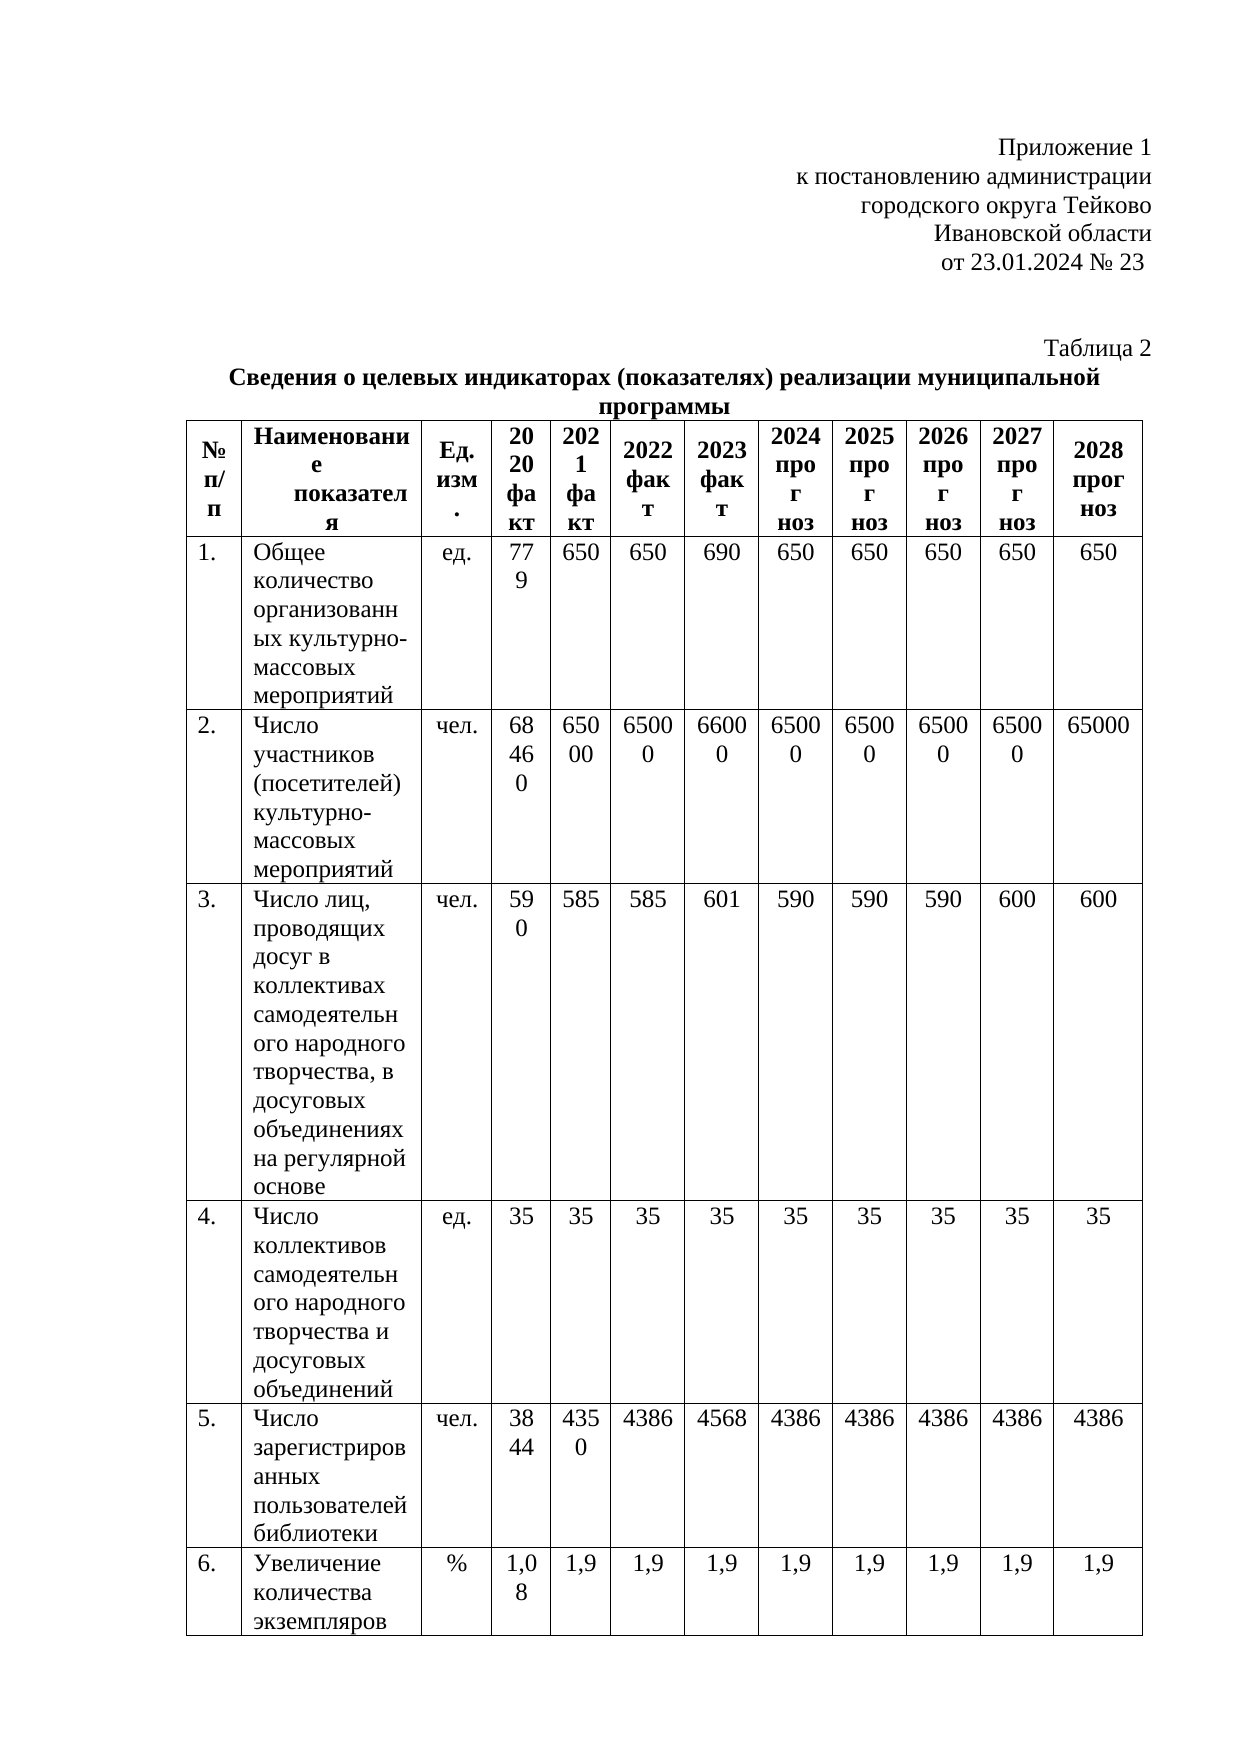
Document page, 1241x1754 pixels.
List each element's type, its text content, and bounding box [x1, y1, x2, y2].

table_cell 585 [551, 884, 610, 1200]
table_cell чел. [422, 1404, 491, 1547]
table_cell 1,9 [685, 1548, 758, 1634]
table_cell 1,9 [981, 1548, 1053, 1634]
table_cell % [422, 1548, 491, 1634]
table_cell 600 [1054, 884, 1142, 1200]
table_cell 1,9 [611, 1548, 684, 1634]
table_header № п/п [187, 421, 241, 536]
table_header 2021 факт [551, 421, 610, 536]
table_cell 35 [833, 1201, 906, 1402]
text Сведения о целевых индикаторах (показателях) реализации муниципальной программы [177, 362, 1152, 420]
table_cell 650 [611, 537, 684, 709]
table_header 2025 прог ноз [833, 421, 906, 536]
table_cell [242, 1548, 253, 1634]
table_cell 1,9 [907, 1548, 980, 1634]
table_cell 3844 [492, 1404, 550, 1547]
text от 23.01.2024 № 23 [177, 247, 1152, 276]
table_header 2022 факт [611, 421, 684, 536]
table_header Наименование показателя [242, 421, 421, 536]
table_cell 1,08 [492, 1548, 550, 1634]
table_cell 4386 [611, 1404, 684, 1547]
table_cell 1,9 [759, 1548, 832, 1634]
table_cell 35 [907, 1201, 980, 1402]
table_cell 650 [833, 537, 906, 709]
table_header 2020 факт [492, 421, 550, 536]
text Таблица 2 [177, 333, 1152, 362]
table_cell 650 [981, 537, 1053, 709]
table_cell ед. [422, 1201, 491, 1402]
table_cell 35 [685, 1201, 758, 1402]
table_cell 650 [907, 537, 980, 709]
table_cell 66000 [685, 710, 758, 883]
table_cell 35 [611, 1201, 684, 1402]
table_cell [187, 1201, 241, 1402]
table_cell 690 [685, 537, 758, 709]
table_cell 65000 [551, 710, 610, 883]
table_cell 779 [492, 537, 550, 709]
table_cell 585 [611, 884, 684, 1200]
table_cell 4386 [759, 1404, 832, 1547]
table_cell 1,9 [551, 1548, 610, 1634]
table_cell 35 [981, 1201, 1053, 1402]
table_cell 65000 [1054, 710, 1142, 883]
table_cell 65000 [981, 710, 1053, 883]
table_cell [187, 537, 241, 709]
table_header 2028 прог ноз [1054, 421, 1142, 536]
table_cell 35 [492, 1201, 550, 1402]
text Ивановской области [177, 218, 1152, 247]
table_cell ед. [422, 537, 491, 709]
table_header 2027 прог ноз [981, 421, 1053, 536]
table_cell Число участников (посетителей) культурно-массовых мероприятий [242, 710, 421, 883]
table_cell 590 [833, 884, 906, 1200]
table_cell 35 [759, 1201, 832, 1402]
table_header 2023 факт [685, 421, 758, 536]
table_cell 4386 [1054, 1404, 1142, 1547]
table_cell 601 [685, 884, 758, 1200]
table_cell 35 [1054, 1201, 1142, 1402]
table_cell 4386 [981, 1404, 1053, 1547]
table_cell 4386 [907, 1404, 980, 1547]
table_cell 65000 [833, 710, 906, 883]
table_cell 65000 [611, 710, 684, 883]
table_cell [187, 884, 241, 1200]
table_header 2026 прог ноз [907, 421, 980, 536]
table_cell 4568 [685, 1404, 758, 1547]
table_cell чел. [422, 710, 491, 883]
table_cell чел. [422, 884, 491, 1200]
table_cell 590 [492, 884, 550, 1200]
table_cell 65000 [759, 710, 832, 883]
table_cell 590 [907, 884, 980, 1200]
table_cell 35 [551, 1201, 610, 1402]
table_cell 600 [981, 884, 1053, 1200]
table_cell 65000 [907, 710, 980, 883]
text Приложение 1 [177, 132, 1152, 161]
table_cell 650 [759, 537, 832, 709]
table_cell Общее количество организованных культурно-массовых мероприятий [242, 537, 421, 709]
table_cell [187, 1548, 241, 1634]
table_cell 1,9 [833, 1548, 906, 1634]
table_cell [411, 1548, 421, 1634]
table_cell 1,9 [1054, 1548, 1142, 1634]
table_cell 650 [1054, 537, 1142, 709]
table_cell 590 [759, 884, 832, 1200]
text городского округа Тейково [177, 190, 1152, 218]
table_cell 4386 [833, 1404, 906, 1547]
table_cell 4350 [551, 1404, 610, 1547]
table_cell 650 [551, 537, 610, 709]
text к постановлению администрации [177, 161, 1152, 190]
table_cell [187, 710, 241, 883]
table_header Ед. изм. [422, 421, 491, 536]
table_header 2024 прог ноз [759, 421, 832, 536]
table_cell [187, 1404, 241, 1547]
table_cell 68460 [492, 710, 550, 883]
